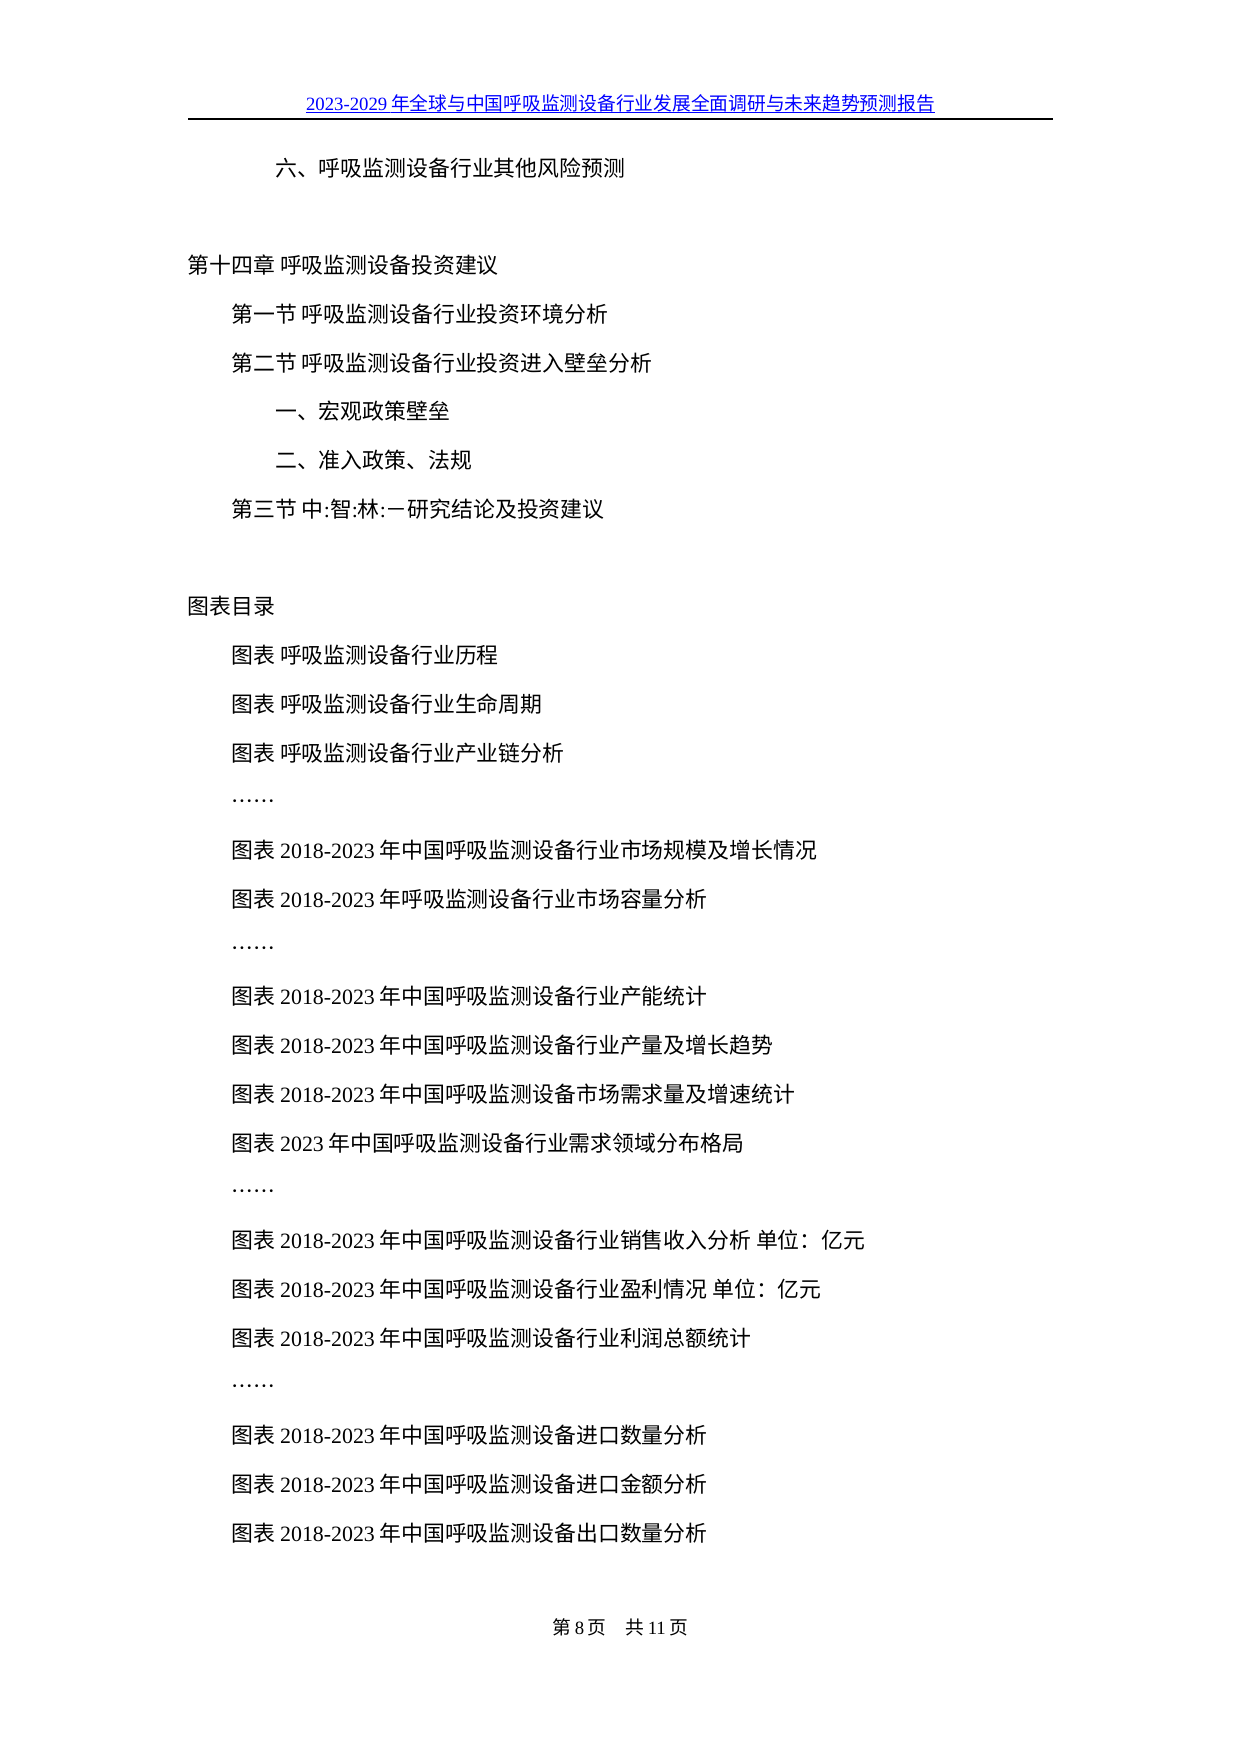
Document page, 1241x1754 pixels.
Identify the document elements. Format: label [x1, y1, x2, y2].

text [187, 150, 1053, 1548]
